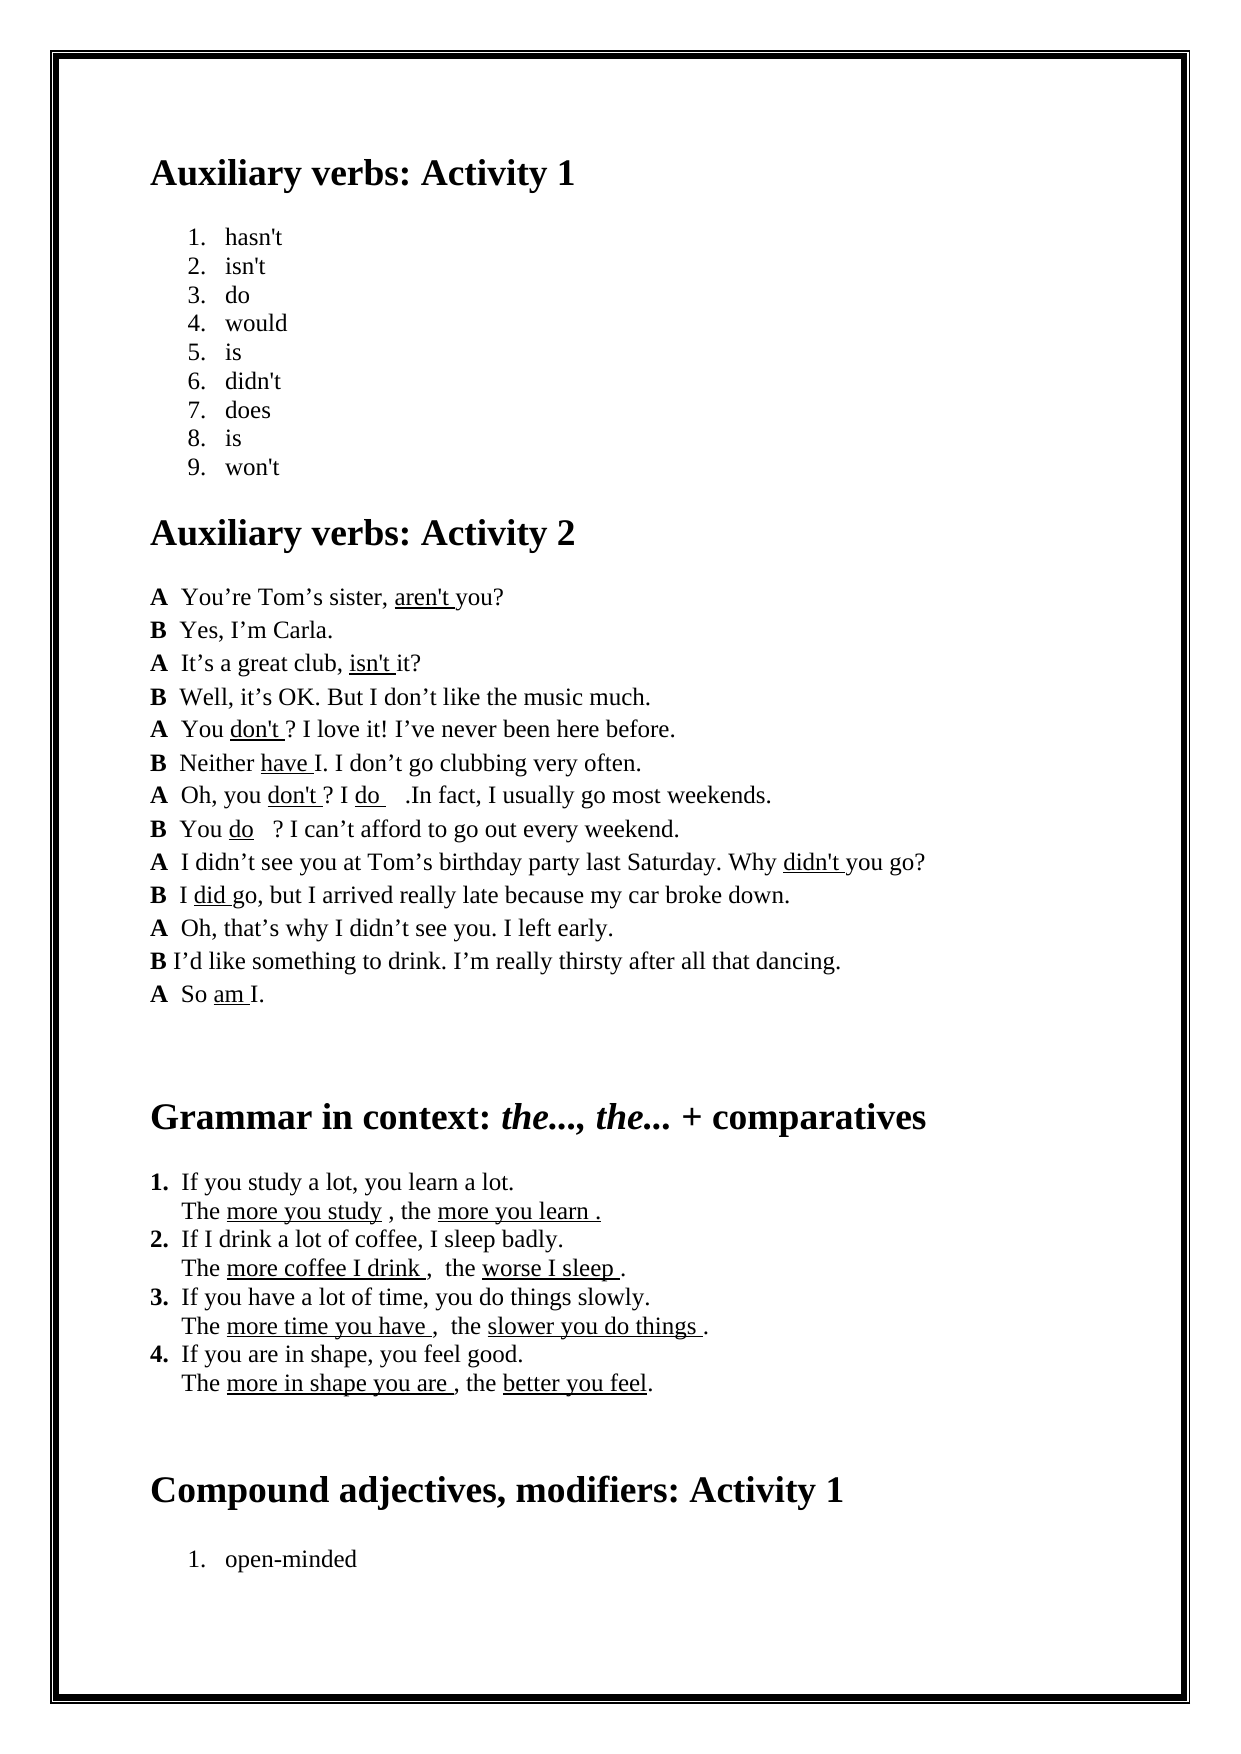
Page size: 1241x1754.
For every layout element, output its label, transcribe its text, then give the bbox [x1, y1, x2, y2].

list does [187, 395, 1090, 423]
text A You’re Tom’s sister, aren't you? B Yes, I’m Carla. A It’s a great club, isn't it? B Well, it’s OK. But I don’t like the music much. A You don't ? I love it! I’ve never been here before. B Neither have I. I don’t go clubbing very often. A Oh, you don't ? I do .In fact, I usually go most weekends. B You do ? I can’t afford to go out every weekend. A I didn’t see you at Tom’s birthday party last Saturday. Why didn't you go? B I did go, but I arrived really late because my car broke down. A Oh, that’s why I didn’t see you. I left early. B I’d like something to drink. I’m really thirsty after all that dancing. A So am I. [150, 582, 1090, 1007]
list hasn't [187, 222, 1090, 251]
text Grammar in context: the..., the... + comparatives [150, 1095, 1090, 1138]
list won't [187, 452, 1090, 481]
text Auxiliary verbs: Activity 1 [150, 150, 1090, 193]
text Compound adjectives, modifiers: Activity 1 [150, 1467, 1090, 1511]
list is [187, 423, 1090, 452]
text Auxiliary verbs: Activity 2 [150, 510, 1090, 553]
list do [187, 280, 1090, 308]
list didn't [187, 366, 1090, 395]
list open-minded [187, 1544, 1090, 1572]
list isn't [187, 251, 1090, 280]
text 1. If you study a lot, you learn a lot. The more you study , the more you learn . 2. If I drink a lot of coffee, I sleep badly. The more coffee I drink , the worse I sleep . 3. If you have a lot of time, you do things slowly. The more time you have , the slower you do things . 4. If you are in shape, you feel good. The more in shape you are , the better you feel. [150, 1167, 1090, 1397]
list would [187, 308, 1090, 337]
list is [187, 337, 1090, 366]
